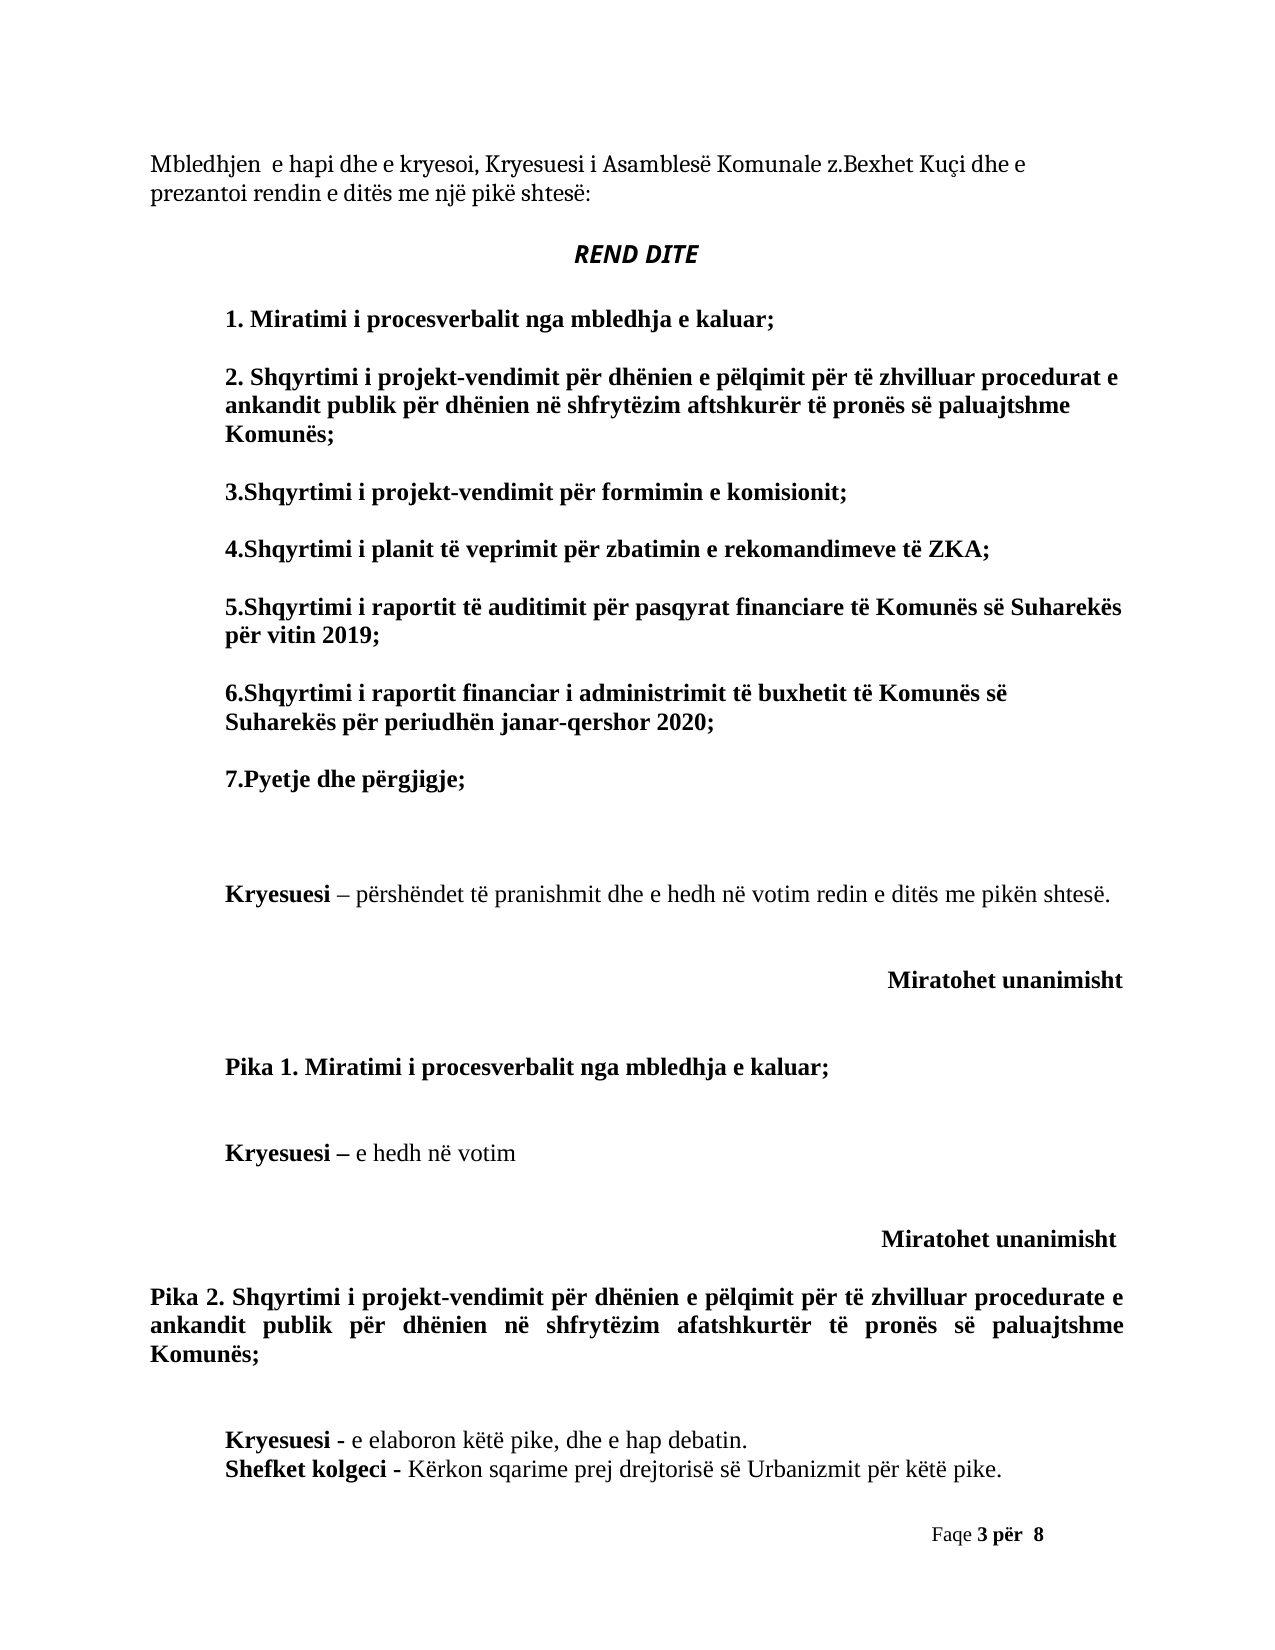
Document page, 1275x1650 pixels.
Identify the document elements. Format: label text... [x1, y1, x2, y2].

text Mbledhjen e hapi dhe e kryesoi, Kryesuesi i Asamblesë Komunale z.Bexhet Kuçi dhe e prezantoi rendin e ditës me një pikë shtesë: [150, 150, 1125, 207]
list 2. Shqyrtimi i projekt-vendimit për dhënien e pëlqimit për të zhvilluar procedurat e ankandit publik për dhënien në shfrytëzim aftshkurër të pronës së paluajtshme Komunës; [225, 362, 1125, 448]
list 7.Pyetje dhe përgjigje; [225, 764, 1125, 793]
list 6.Shqyrtimi i raportit financiar i administrimit të buxhetit të Komunës së Suharekës për periudhën janar-qershor 2020; [225, 678, 1125, 736]
list Shefket kolgeci - Kërkon sqarime prej drejtorisë së Urbanizmit për këtë pike. [225, 1454, 1125, 1483]
list Kryesuesi – përshëndet të pranishmit dhe e hedh në votim redin e ditës me pikën shtesë. [225, 879, 1125, 908]
list 4.Shqyrtimi i planit të veprimit për zbatimin e rekomandimeve të ZKA; [225, 534, 1125, 563]
list 5.Shqyrtimi i raportit të auditimit për pasqyrat financiare të Komunës së Suharekës për vitin 2019; [225, 592, 1125, 649]
list Miratohet unanimisht [225, 966, 1125, 994]
text Pika 2. Shqyrtimi i projekt-vendimit për dhënien e pëlqimit për të zhvilluar procedurate e ankandit publik për dhënien në shfrytëzim afatshkurtër të pronës së paluajtshme Komunës; [150, 1282, 1125, 1368]
text REND DITE [150, 236, 1125, 270]
list 3.Shqyrtimi i projekt-vendimit për formimin e komisionit; [225, 477, 1125, 506]
list Pika 1. Miratimi i procesverbalit nga mbledhja e kaluar; [225, 1052, 1125, 1081]
list Miratohet unanimisht [225, 1224, 1125, 1253]
list 1. Miratimi i procesverbalit nga mbledhja e kaluar; [225, 304, 1125, 333]
list Kryesuesi – e hedh në votim [225, 1138, 1125, 1167]
text Kryesuesi - e elaboron këtë pike, dhe e hap debatin. [150, 1426, 1125, 1454]
